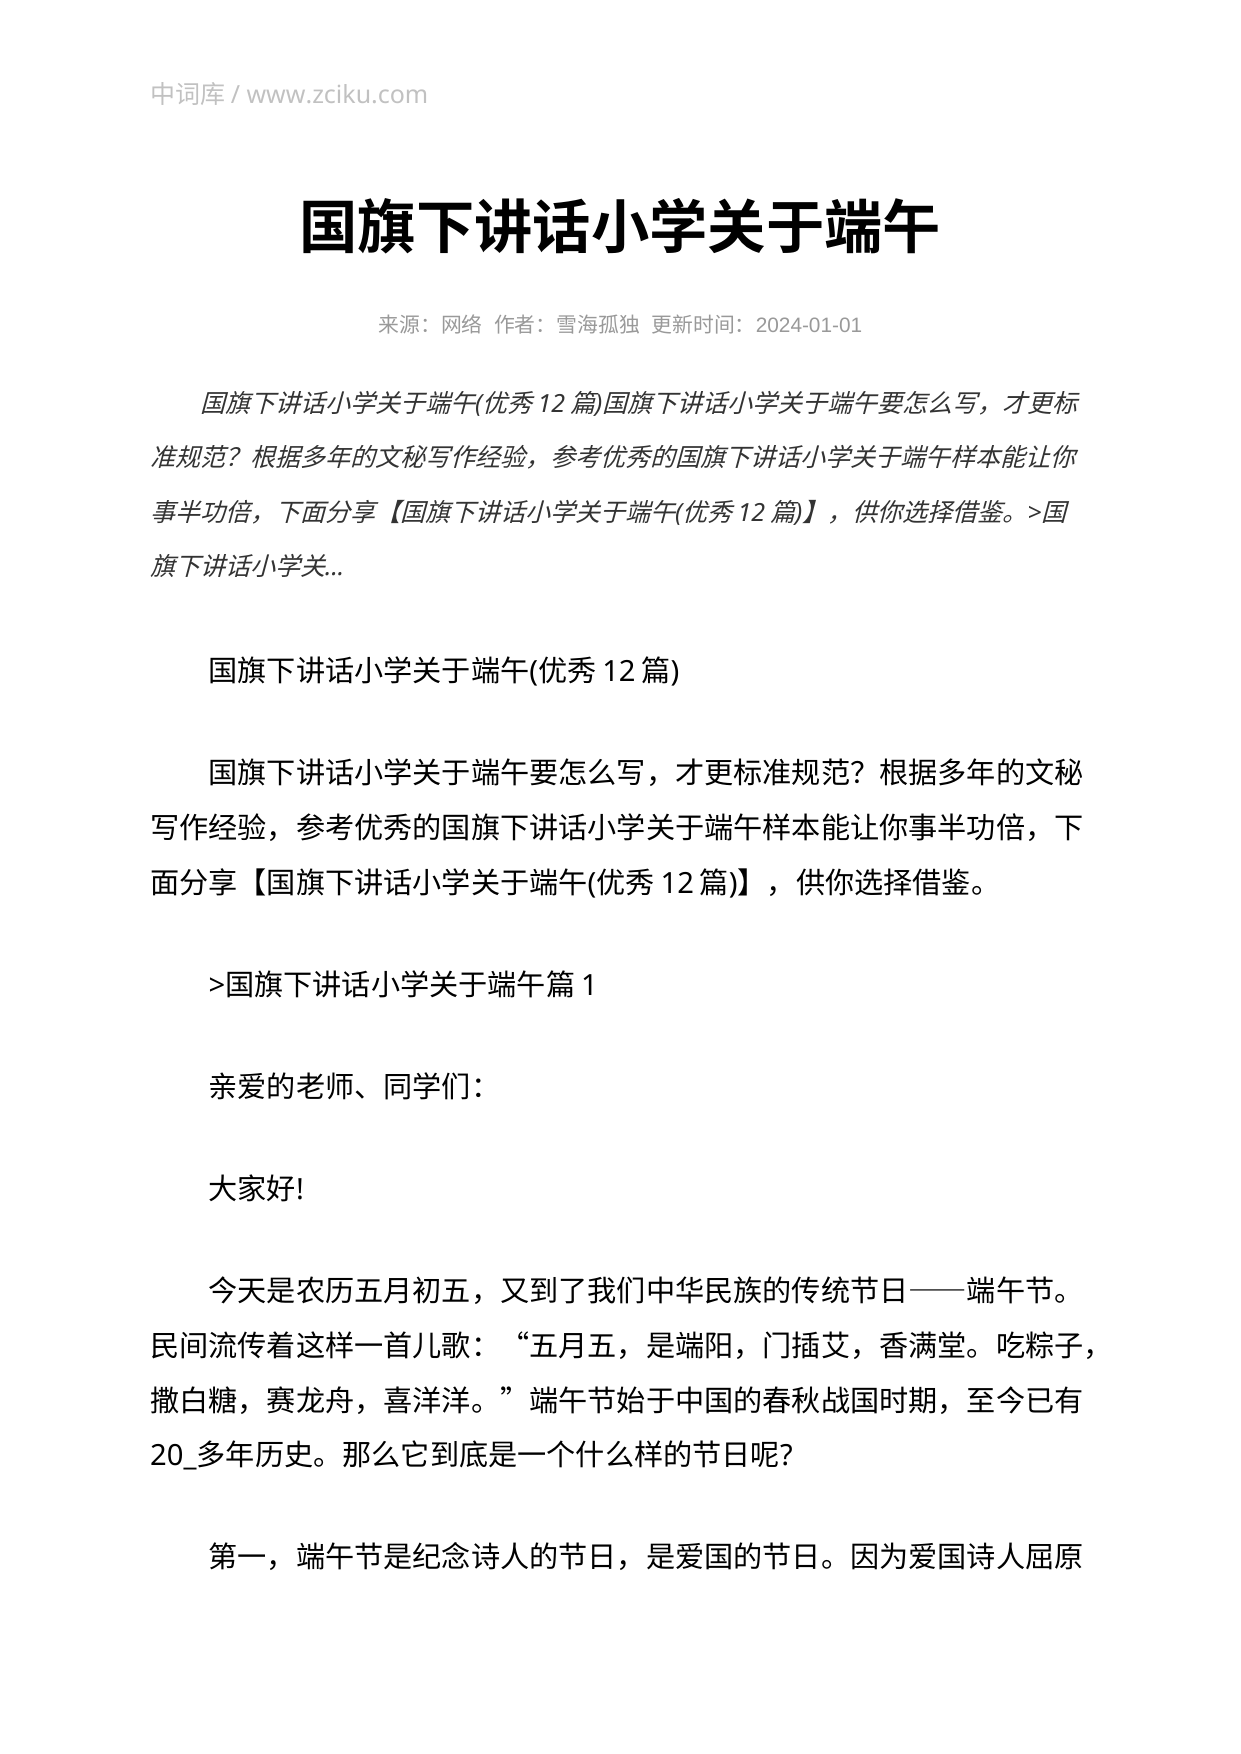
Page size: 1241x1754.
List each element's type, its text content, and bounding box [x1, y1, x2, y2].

subtitle 国旗下讲话小学关于端午 [150, 181, 1090, 266]
text 大家好! [150, 1165, 1090, 1208]
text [150, 1534, 1090, 1576]
text 国旗下讲话小学关于端午要怎么写，才更标准规范？根据多年的文秘写作经验，参考优秀的国旗下讲话小学关于端午样本能让你事半功倍，下面分享【国旗下讲话小学关于端午(优秀12篇)】，供你选择借鉴。 [150, 750, 1090, 902]
text 国旗下讲话小学关于端午(优秀12篇) [150, 648, 1090, 690]
text 亲爱的老师、同学们： [150, 1063, 1090, 1106]
text 今天是农历五月初五，又到了我们中华民族的传统节日——端午节。民间流传着这样一首儿歌：“五月五，是端阳，门插艾，香满堂。吃粽子，撒白糖，赛龙舟，喜洋洋。”端午节始于中国的春秋战国时期，至今已有20_多年历史。那么它到底是一个什么样的节日呢? [150, 1267, 1090, 1474]
text 来源：网络 作者：雪海孤独 更新时间：2024-01-01 [150, 313, 1090, 337]
text >国旗下讲话小学关于端午篇1 [150, 962, 1090, 1004]
text 国旗下讲话小学关于端午(优秀12篇)国旗下讲话小学关于端午要怎么写，才更标准规范？根据多年的文秘写作经验，参考优秀的国旗下讲话小学关于端午样本能让你事半功倍，下面分享【国旗下讲话小学关于端午(优秀12篇)】，供你选择借鉴。>国旗下讲话小学关... [150, 383, 1090, 583]
